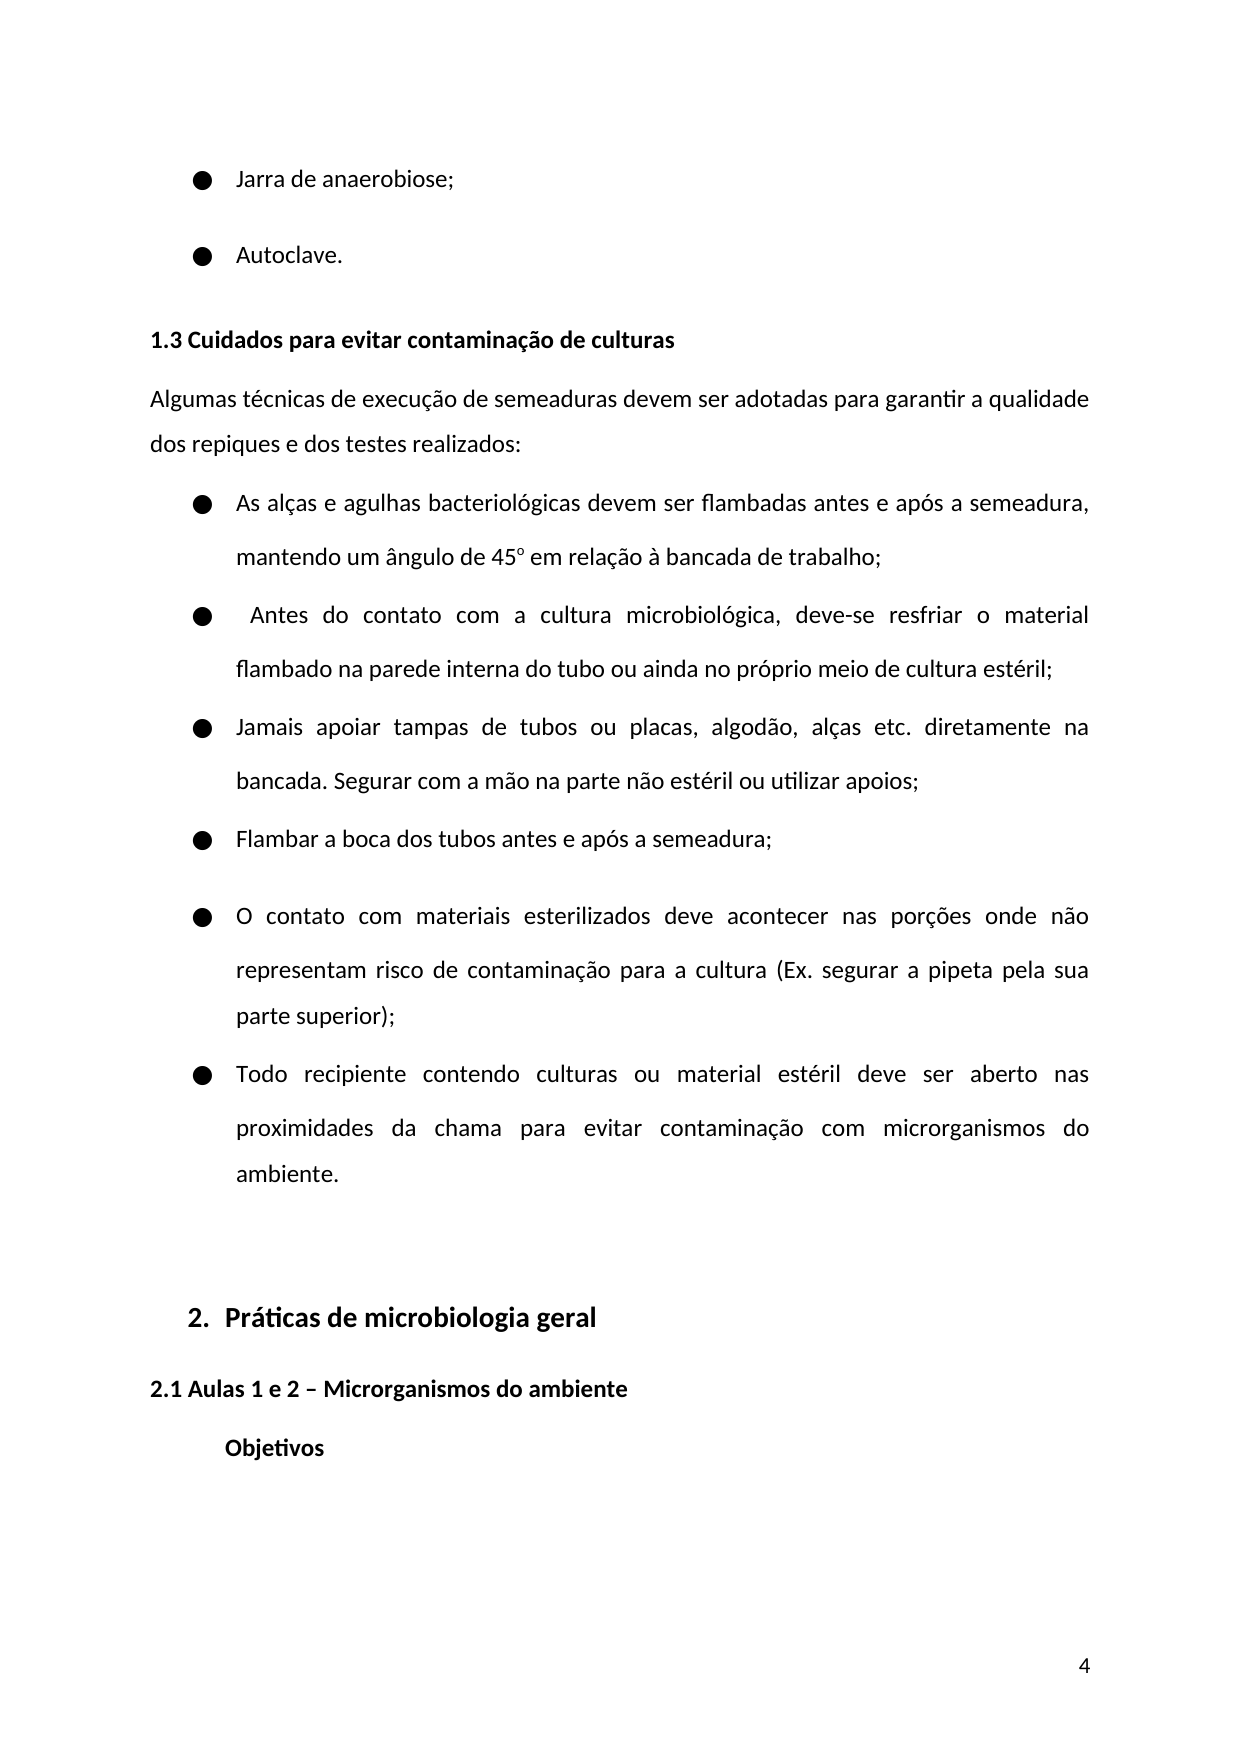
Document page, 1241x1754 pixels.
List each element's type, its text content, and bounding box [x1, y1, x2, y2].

text Algumas técnicas de execução de semeaduras devem ser adotadas para garantir a qualidade dos repiques e dos testes realizados: [150, 383, 1090, 459]
text Objetivos [150, 1432, 1090, 1462]
list Autoclave. [191, 227, 1090, 278]
subtitle 1.3 Cuidados para evitar contaminação de culturas [150, 324, 1090, 355]
list Todo recipiente contendo culturas ou material estéril deve ser aberto nas proximidades da chama para evitar contaminação com microrganismos do ambiente. [191, 1046, 1090, 1188]
list As alças e agulhas bacteriológicas devem ser flambadas antes e após a semeadura, mantendo um ângulo de 45o em relação à bancada de trabalho; [191, 474, 1090, 571]
subtitle 2.1 Aulas 1 e 2 – Microrganismos do ambiente [150, 1373, 1090, 1404]
subtitle Práticas de microbiologia geral [187, 1299, 1090, 1335]
list Antes do contato com a cultura microbiológica, deve-se resfriar o material flambado na parede interna do tubo ou ainda no próprio meio de cultura estéril; [191, 586, 1090, 683]
list Jarra de anaerobiose; [191, 150, 1090, 201]
list O contato com materiais esterilizados deve acontecer nas porções onde não representam risco de contaminação para a cultura (Ex. segurar a pipeta pela sua parte superior); [191, 888, 1090, 1030]
list Jamais apoiar tampas de tubos ou placas, algodão, alças etc. diretamente na bancada. Segurar com a mão na parte não estéril ou utilizar apoios; [191, 699, 1090, 796]
list Flambar a boca dos tubos antes e após a semeadura; [191, 811, 1090, 862]
